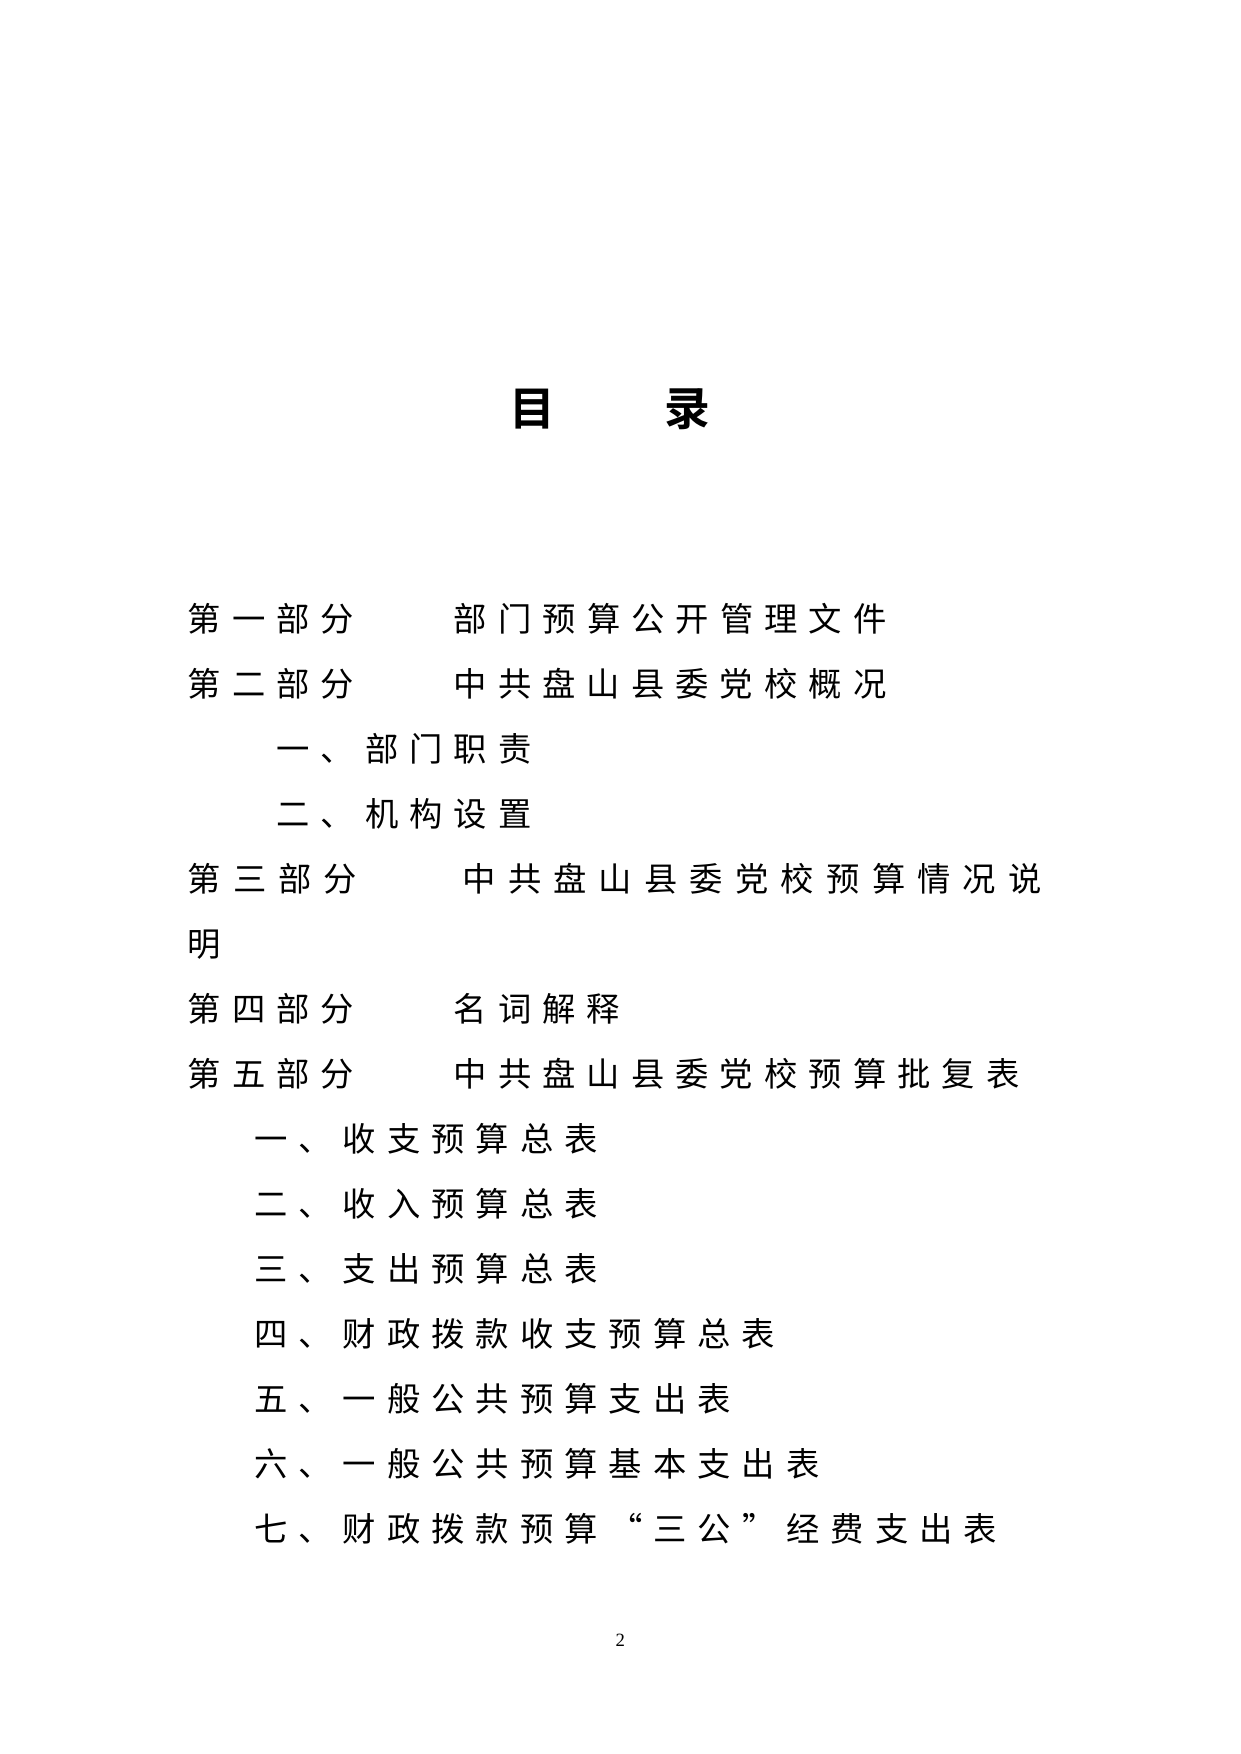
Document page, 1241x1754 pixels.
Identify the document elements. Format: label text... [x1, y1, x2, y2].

list 一、收支预算总表 [244, 1104, 1053, 1169]
text 第一部分 部门预算公开管理文件 [187, 584, 1053, 649]
text 目 录 [187, 357, 1053, 454]
list 六、一般公共预算基本支出表 [244, 1429, 1053, 1494]
text 第五部分 中共盘山县委党校预算批复表 [187, 1039, 1053, 1104]
text 第三部分 中共盘山县委党校预算情况说明 [187, 844, 1053, 974]
text 第二部分 中共盘山县委党校概况 [187, 649, 1053, 714]
text 二、机构设置 [187, 779, 1053, 844]
list 四、财政拨款收支预算总表 [244, 1299, 1053, 1364]
list 七、财政拨款预算“三公”经费支出表 [244, 1494, 1053, 1559]
list 三、支出预算总表 [244, 1234, 1053, 1299]
text 第四部分 名词解释 [187, 974, 1053, 1039]
list 五、一般公共预算支出表 [244, 1364, 1053, 1429]
list 二、收入预算总表 [244, 1169, 1053, 1234]
text 一、部门职责 [187, 714, 1053, 779]
